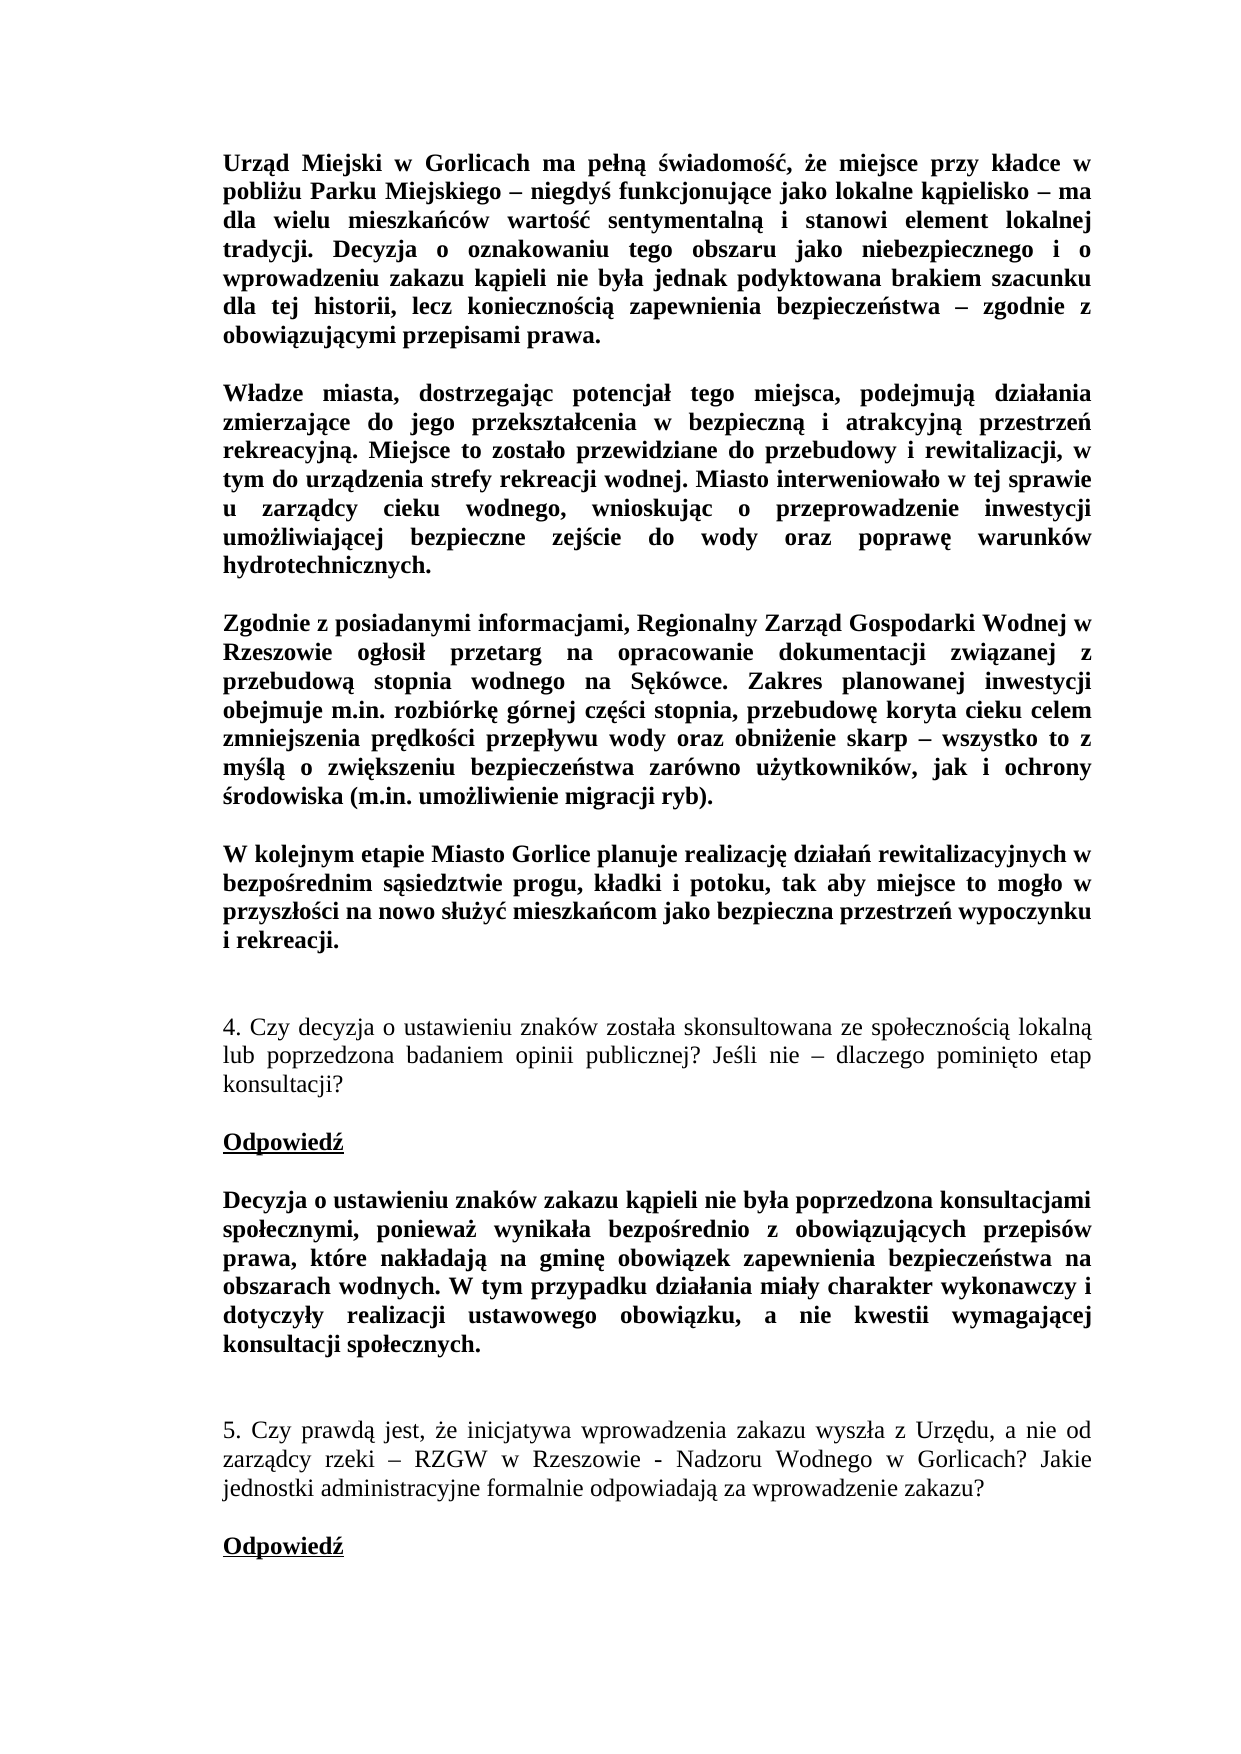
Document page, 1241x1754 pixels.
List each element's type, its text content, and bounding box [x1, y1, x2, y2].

text Władze miasta, dostrzegając potencjał tego miejsca, podejmują działania zmierzające do jego przekształcenia w bezpieczną i atrakcyjną przestrzeń rekreacyjną. Miejsce to zostało przewidziane do przebudowy i rewitalizacji, w tym do urządzenia strefy rekreacji wodnej. Miasto interweniowało w tej sprawie u zarządcy cieku wodnego, wnioskując o przeprowadzenie inwestycji umożliwiającej bezpieczne zejście do wody oraz poprawę warunków hydrotechnicznych. [223, 378, 1093, 579]
text Urząd Miejski w Gorlicach ma pełną świadomość, że miejsce przy kładce w pobliżu Parku Miejskiego – niegdyś funkcjonujące jako lokalne kąpielisko – ma dla wielu mieszkańców wartość sentymentalną i stanowi element lokalnej tradycji. Decyzja o oznakowaniu tego obszaru jako niebezpiecznego i o wprowadzeniu zakazu kąpieli nie była jednak podyktowana brakiem szacunku dla tej historii, lecz koniecznością zapewnienia bezpieczeństwa – zgodnie z obowiązującymi przepisami prawa. [223, 148, 1093, 349]
text 5. Czy prawdą jest, że inicjatywa wprowadzenia zakazu wyszła z Urzędu, a nie od zarządcy rzeki – RZGW w Rzeszowie - Nadzoru Wodnego w Gorlicach? Jakie jednostki administracyjne formalnie odpowiadają za wprowadzenie zakazu? [223, 1387, 1093, 1502]
text Odpowiedź [223, 1531, 1093, 1560]
text Decyzja o ustawieniu znaków zakazu kąpieli nie była poprzedzona konsultacjami społecznymi, ponieważ wynikała bezpośrednio z obowiązujących przepisów prawa, które nakładają na gminę obowiązek zapewnienia bezpieczeństwa na obszarach wodnych. W tym przypadku działania miały charakter wykonawczy i dotyczyły realizacji ustawowego obowiązku, a nie kwestii wymagającej konsultacji społecznych. [223, 1185, 1093, 1358]
text W kolejnym etapie Miasto Gorlice planuje realizację działań rewitalizacyjnych w bezpośrednim sąsiedztwie progu, kładki i potoku, tak aby miejsce to mogło w przyszłości na nowo służyć mieszkańcom jako bezpieczna przestrzeń wypoczynku i rekreacji. [223, 839, 1093, 954]
text Zgodnie z posiadanymi informacjami, Regionalny Zarząd Gospodarki Wodnej w Rzeszowie ogłosił przetarg na opracowanie dokumentacji związanej z przebudową stopnia wodnego na Sękówce. Zakres planowanej inwestycji obejmuje m.in. rozbiórkę górnej części stopnia, przebudowę koryta cieku celem zmniejszenia prędkości przepływu wody oraz obniżenie skarp – wszystko to z myślą o zwiększeniu bezpieczeństwa zarówno użytkowników, jak i ochrony środowiska (m.in. umożliwienie migracji ryb). [223, 608, 1093, 810]
text 4. Czy decyzja o ustawieniu znaków została skonsultowana ze społecznością lokalną lub poprzedzona badaniem opinii publicznej? Jeśli nie – dlaczego pominięto etap konsultacji? [223, 983, 1093, 1098]
text Odpowiedź [223, 1127, 1093, 1156]
